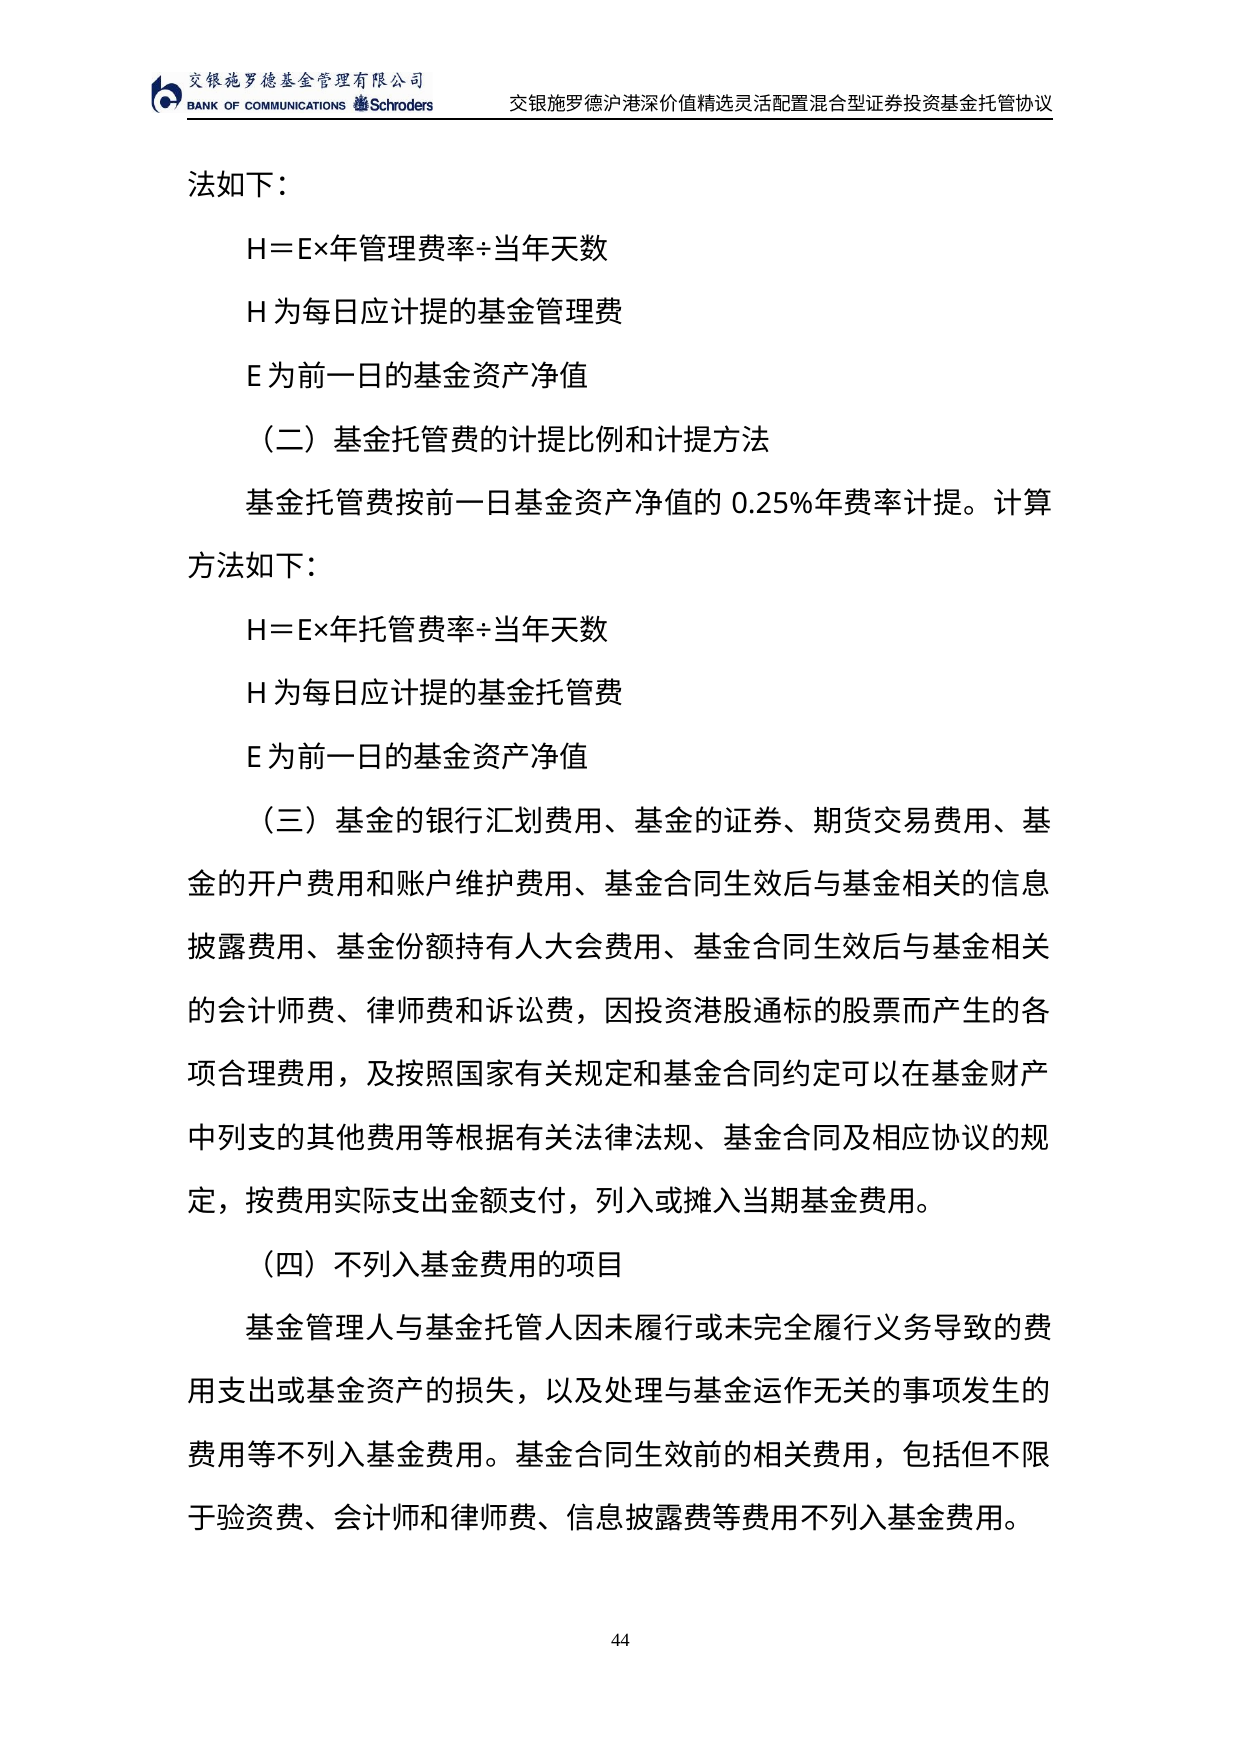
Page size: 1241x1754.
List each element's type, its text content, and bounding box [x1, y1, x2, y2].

text 基金托管费按前一日基金资产净值的0.25%年费率计提。计算方法如下： [187, 479, 1053, 585]
text H为每日应计提的基金管理费 [187, 289, 1053, 331]
text （三）基金的银行汇划费用、基金的证券、期货交易费用、基金的开户费用和账户维护费用、基金合同生效后与基金相关的信息披露费用、基金份额持有人大会费用、基金合同生效后与基金相关的会计师费、律师费和诉讼费，因投资港股通标的股票而产生的各项合理费用，及按照国家有关规定和基金合同约定可以在基金财产中列支的其他费用等根据有关法律法规、基金合同及相应协议的规定，按费用实际支出金额支付，列入或摊入当期基金费用。 [187, 797, 1053, 1220]
text 基金管理人与基金托管人因未履行或未完全履行义务导致的费用支出或基金资产的损失，以及处理与基金运作无关的事项发生的费用等不列入基金费用。基金合同生效前的相关费用，包括但不限于验资费、会计师和律师费、信息披露费等费用不列入基金费用。 [187, 1304, 1053, 1537]
text E为前一日的基金资产净值 [187, 352, 1053, 395]
text （四）不列入基金费用的项目 [187, 1241, 1053, 1283]
text （二）基金托管费的计提比例和计提方法 [187, 416, 1053, 458]
text H＝E×年托管费率÷当年天数 [187, 606, 1053, 649]
picture [151, 72, 433, 113]
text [187, 162, 1053, 204]
text H为每日应计提的基金托管费 [187, 670, 1053, 712]
text E为前一日的基金资产净值 [187, 733, 1053, 776]
text H＝E×年管理费率÷当年天数 [187, 225, 1053, 268]
